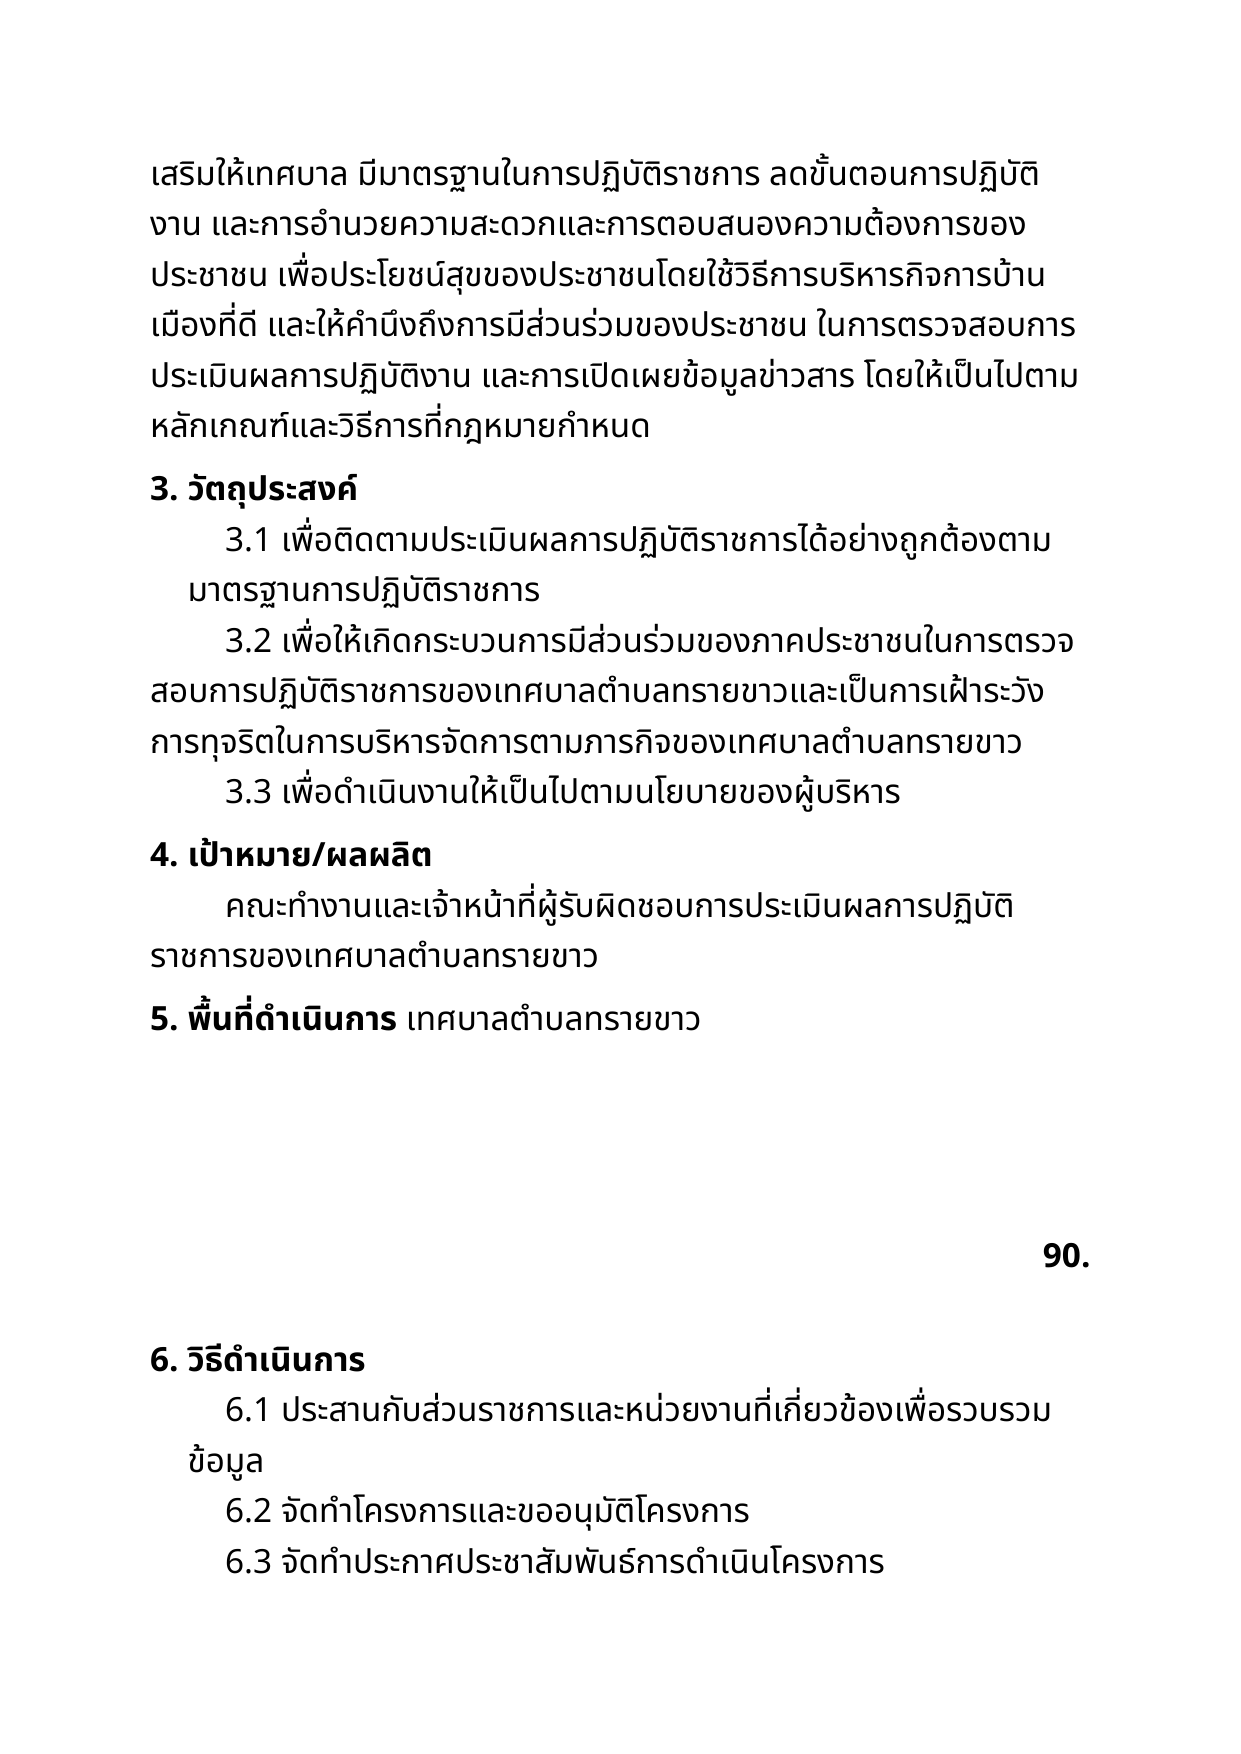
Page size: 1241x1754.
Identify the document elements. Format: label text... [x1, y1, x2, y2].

text 6.2 จัดทําโครงการและขออนุมัติโครงการ [187, 1487, 1090, 1538]
text 5. พื้นที่ดําเนินการ เทศบาลตำบลทรายขาว [150, 995, 1090, 1046]
text 90. [150, 1232, 1090, 1277]
text 3.3 เพื่อดําเนินงานให้เป็นไปตามนโยบายของผู้บริหาร [187, 768, 1090, 819]
text 6. วิธีดําเนินการ [150, 1335, 1090, 1386]
text 3.2 เพื่อให้เกิดกระบวนการมีส่วนร่วมของภาคประชาชนในการตรวจสอบการปฏิบัติราชการของเทศบาลตำบลทรายขาวและเป็นการเฝ้าระวังการทุจริตในการบริหารจัดการตามภารกิจของเทศบาลตำบลทรายขาว [150, 617, 1090, 768]
text 4. เป้าหมาย/ผลผลิต [150, 831, 1090, 882]
text คณะทํางานและเจ้าหน้าที่ผู้รับผิดชอบการประเมินผลการปฏิบัติราชการของเทศบาลตำบลทรายขาว [150, 882, 1090, 983]
text 6.3 จัดทําประกาศประชาสัมพันธ์การดําเนินโครงการ [187, 1538, 1090, 1588]
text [150, 150, 1090, 452]
text 6.1 ประสานกับส่วนราชการและหน่วยงานที่เกี่ยวข้องเพื่อรวบรวมข้อมูล [187, 1386, 1090, 1487]
text 3. วัตถุประสงค์ [150, 465, 1090, 516]
text 3.1 เพื่อติดตามประเมินผลการปฏิบัติราชการได้อย่างถูกต้องตามมาตรฐานการปฏิบัติราชการ [187, 516, 1090, 617]
